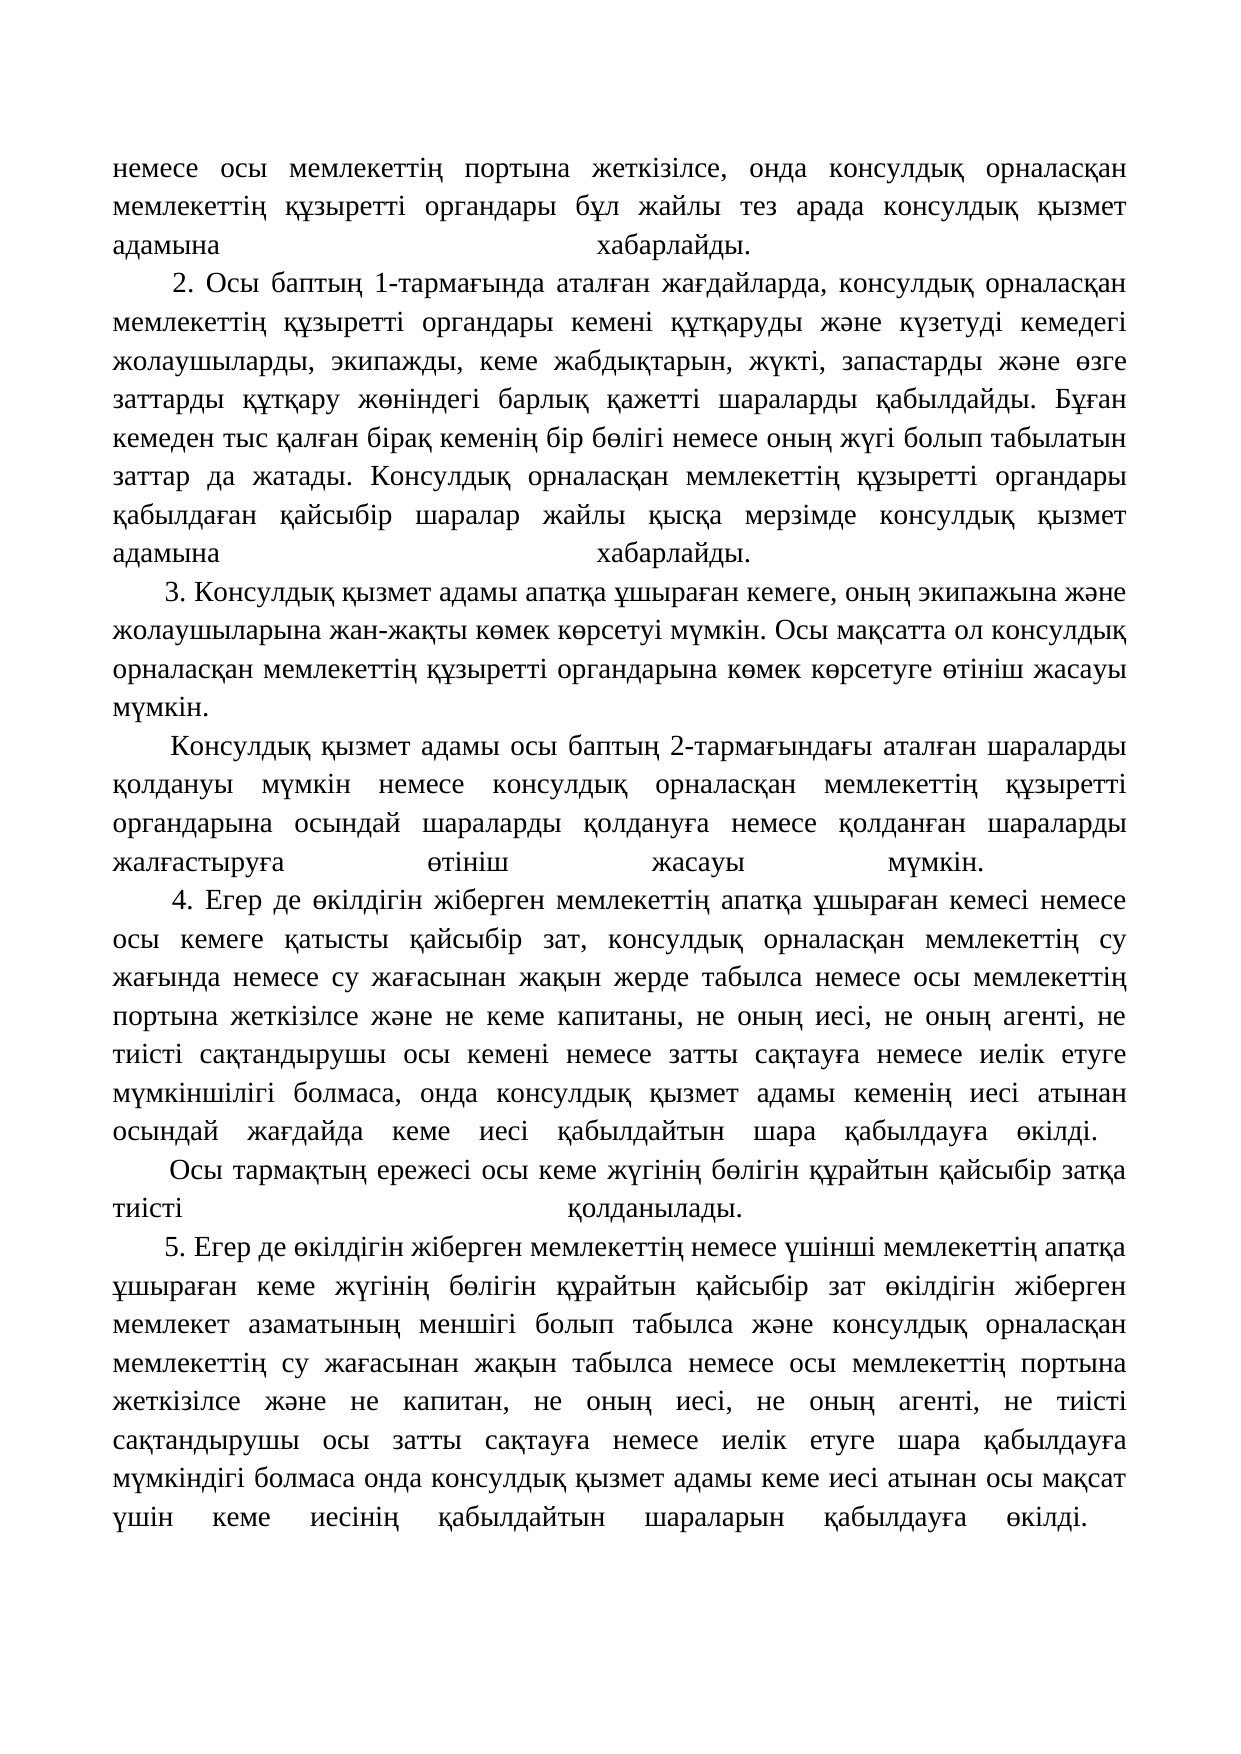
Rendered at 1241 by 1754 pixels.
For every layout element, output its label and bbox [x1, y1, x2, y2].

text [112, 150, 1128, 1571]
